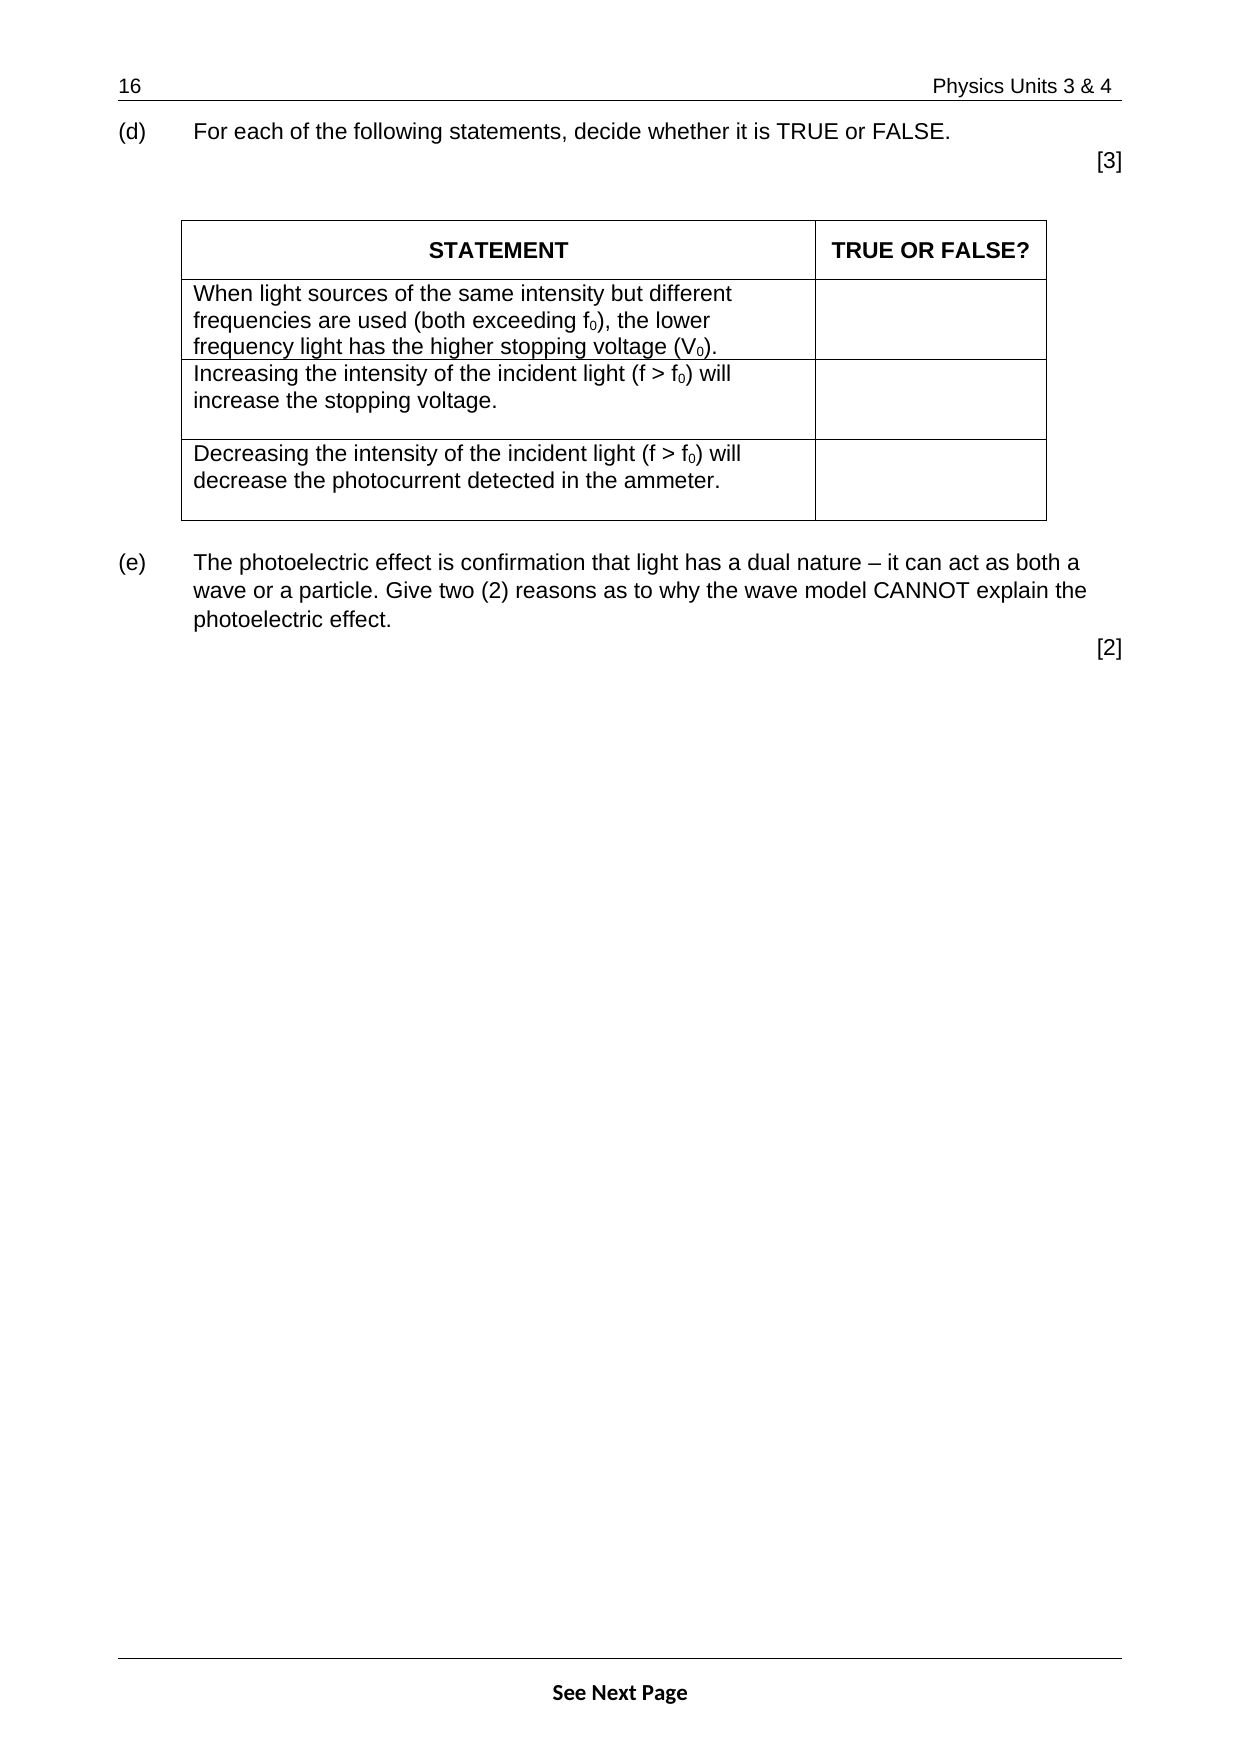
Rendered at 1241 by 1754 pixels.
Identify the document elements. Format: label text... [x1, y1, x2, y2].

table_cell Increasing the intensity of the incident light (f > f0) will increase the stopping voltage. [182, 360, 815, 439]
list [2] [193, 634, 1122, 661]
table_cell Decreasing the intensity of the incident light (f > f0) will decrease the photocurrent detected in the ammeter. [182, 440, 815, 519]
table_cell [816, 360, 1046, 439]
table_cell [816, 280, 1046, 359]
list The photoelectric effect is confirmation that light has a dual nature – it can act as both a wave or a particle. Give two (2) reasons as to why the wave model CANNOT explain the photoelectric effect. [118, 549, 1122, 632]
table_cell When light sources of the same intensity but different frequencies are used (both exceeding f0), the lower frequency light has the higher stopping voltage (V0). [182, 280, 815, 359]
list [3] [193, 147, 1122, 173]
table_header TRUE OR FALSE? [816, 221, 1046, 279]
table_header STATEMENT [182, 221, 815, 279]
list For each of the following statements, decide whether it is TRUE or FALSE. [118, 118, 1122, 144]
table_cell [816, 440, 1046, 519]
